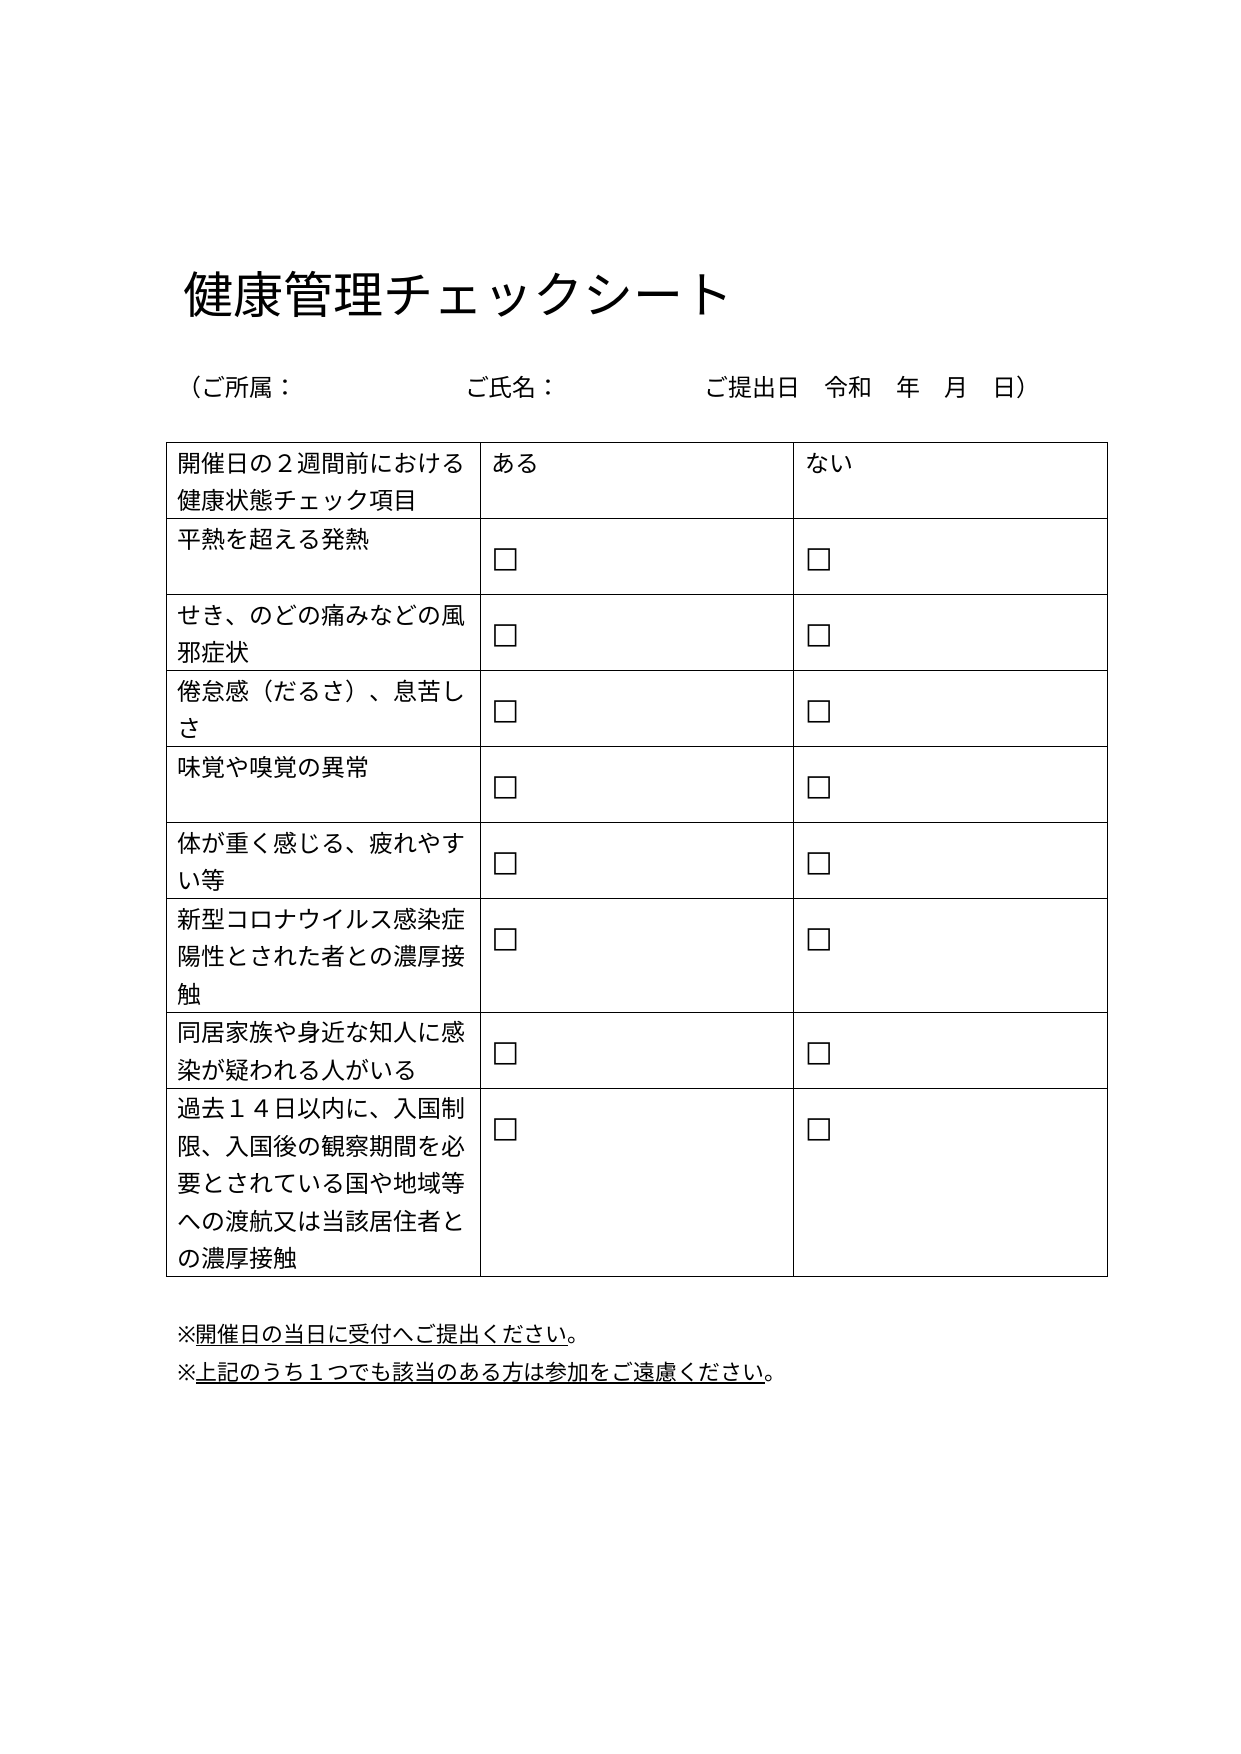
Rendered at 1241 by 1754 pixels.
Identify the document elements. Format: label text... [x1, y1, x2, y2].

table_cell □ [794, 519, 1107, 594]
table_cell 平熱を超える発熱 [167, 519, 480, 594]
table_cell 新型コロナウイルス感染症陽性とされた者との濃厚接触 [167, 899, 480, 1012]
table_cell □ [794, 1089, 1107, 1276]
table_cell □ [794, 1013, 1107, 1088]
table_cell 過去１４日以内に、入国制限、入国後の観察期間を必要とされている国や地域等への渡航又は当該居住者との濃厚接触 [167, 1089, 480, 1276]
table_cell □ [794, 899, 1107, 1012]
table_cell □ [481, 823, 793, 898]
table_cell □ [481, 519, 793, 594]
table_cell □ [481, 747, 793, 822]
table_cell せき、のどの痛みなどの風邪症状 [167, 595, 480, 670]
table_cell 倦怠感（だるさ）、息苦しさ [167, 671, 480, 746]
table_cell □ [794, 671, 1107, 746]
text ※上記のうち１つでも該当のある方は参加をご遠慮ください。 [177, 1352, 1063, 1390]
table_cell 体が重く感じる、疲れやすい等 [167, 823, 480, 898]
table_header ない [794, 443, 1107, 518]
table_cell □ [481, 1089, 793, 1276]
table_cell □ [481, 671, 793, 746]
table_header ある [481, 443, 793, 518]
table_cell 味覚や嗅覚の異常 [167, 747, 480, 822]
table_header 開催日の２週間前における健康状態チェック項目 [167, 443, 480, 518]
text 健康管理チェックシート [177, 254, 1063, 329]
table_cell □ [794, 595, 1107, 670]
table_cell □ [794, 823, 1107, 898]
table_cell □ [481, 595, 793, 670]
table_cell □ [481, 899, 793, 1012]
table_cell □ [794, 747, 1107, 822]
text ※開催日の当日に受付へご提出ください。 [177, 1315, 1063, 1352]
table_cell 同居家族や身近な知人に感染が疑われる人がいる [167, 1013, 480, 1088]
table_cell □ [481, 1013, 793, 1088]
text （ご所属： ご氏名： ご提出日 令和 年 月 日） [177, 367, 1063, 404]
